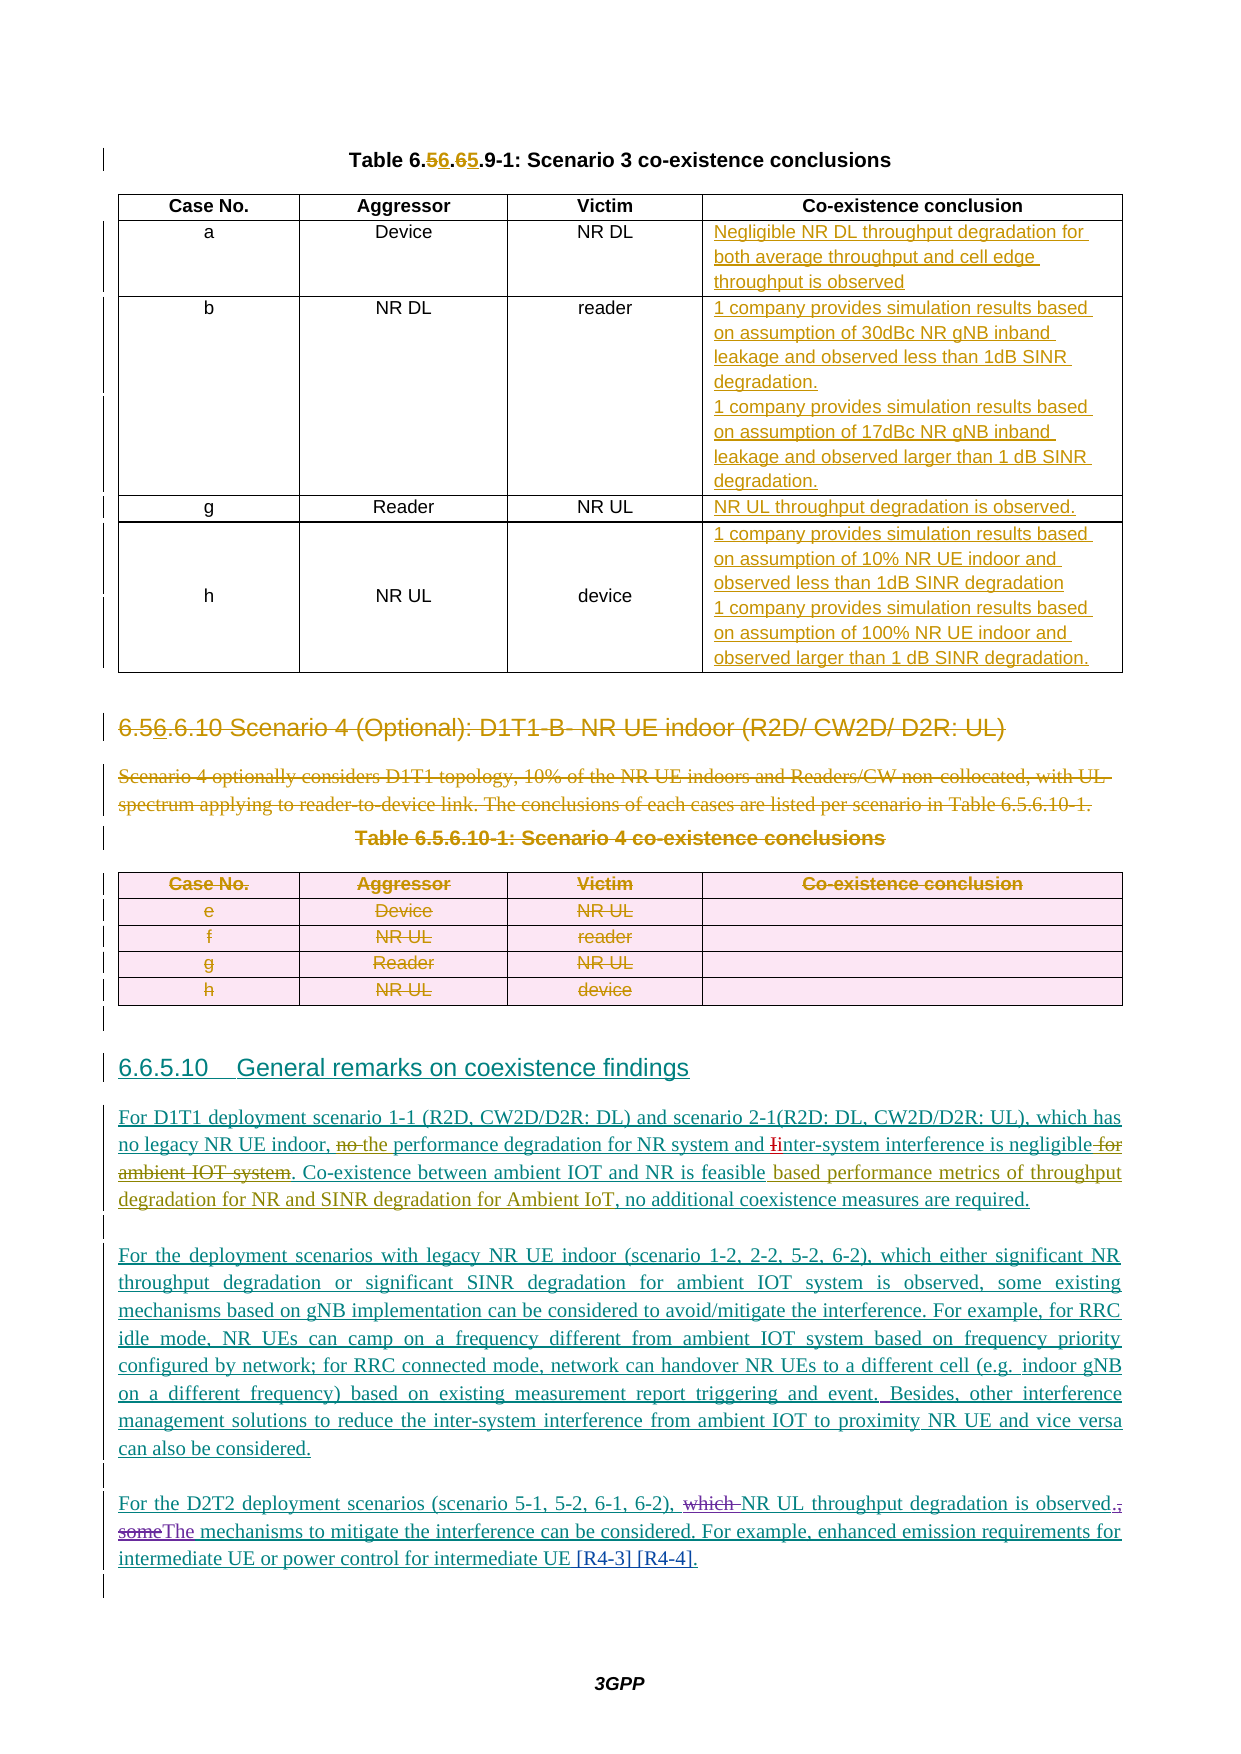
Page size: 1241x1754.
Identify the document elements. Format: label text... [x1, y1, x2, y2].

table_cell NR UL [508, 496, 702, 521]
table_cell [703, 523, 1122, 672]
table_cell Device [300, 221, 507, 296]
text Table 6...9-1: Scenario 3 co-existence conclusions [118, 147, 1122, 171]
table_cell [703, 496, 1122, 521]
table_cell b [119, 297, 299, 495]
table_cell h [119, 523, 299, 672]
table_cell a [119, 221, 299, 296]
table_header Aggressor [300, 195, 507, 220]
table_cell [703, 221, 1122, 296]
table_cell reader [508, 297, 702, 495]
table_cell NR DL [508, 221, 702, 296]
table_cell device [508, 523, 702, 672]
table_cell NR UL [300, 523, 507, 672]
table_header Victim [508, 195, 702, 220]
table_cell Reader [300, 496, 507, 521]
table_header Co-existence conclusion [703, 195, 1122, 220]
table_header Case No. [119, 195, 299, 220]
table_cell NR DL [300, 297, 507, 495]
table_cell g [119, 496, 299, 521]
table_cell [703, 297, 1122, 495]
